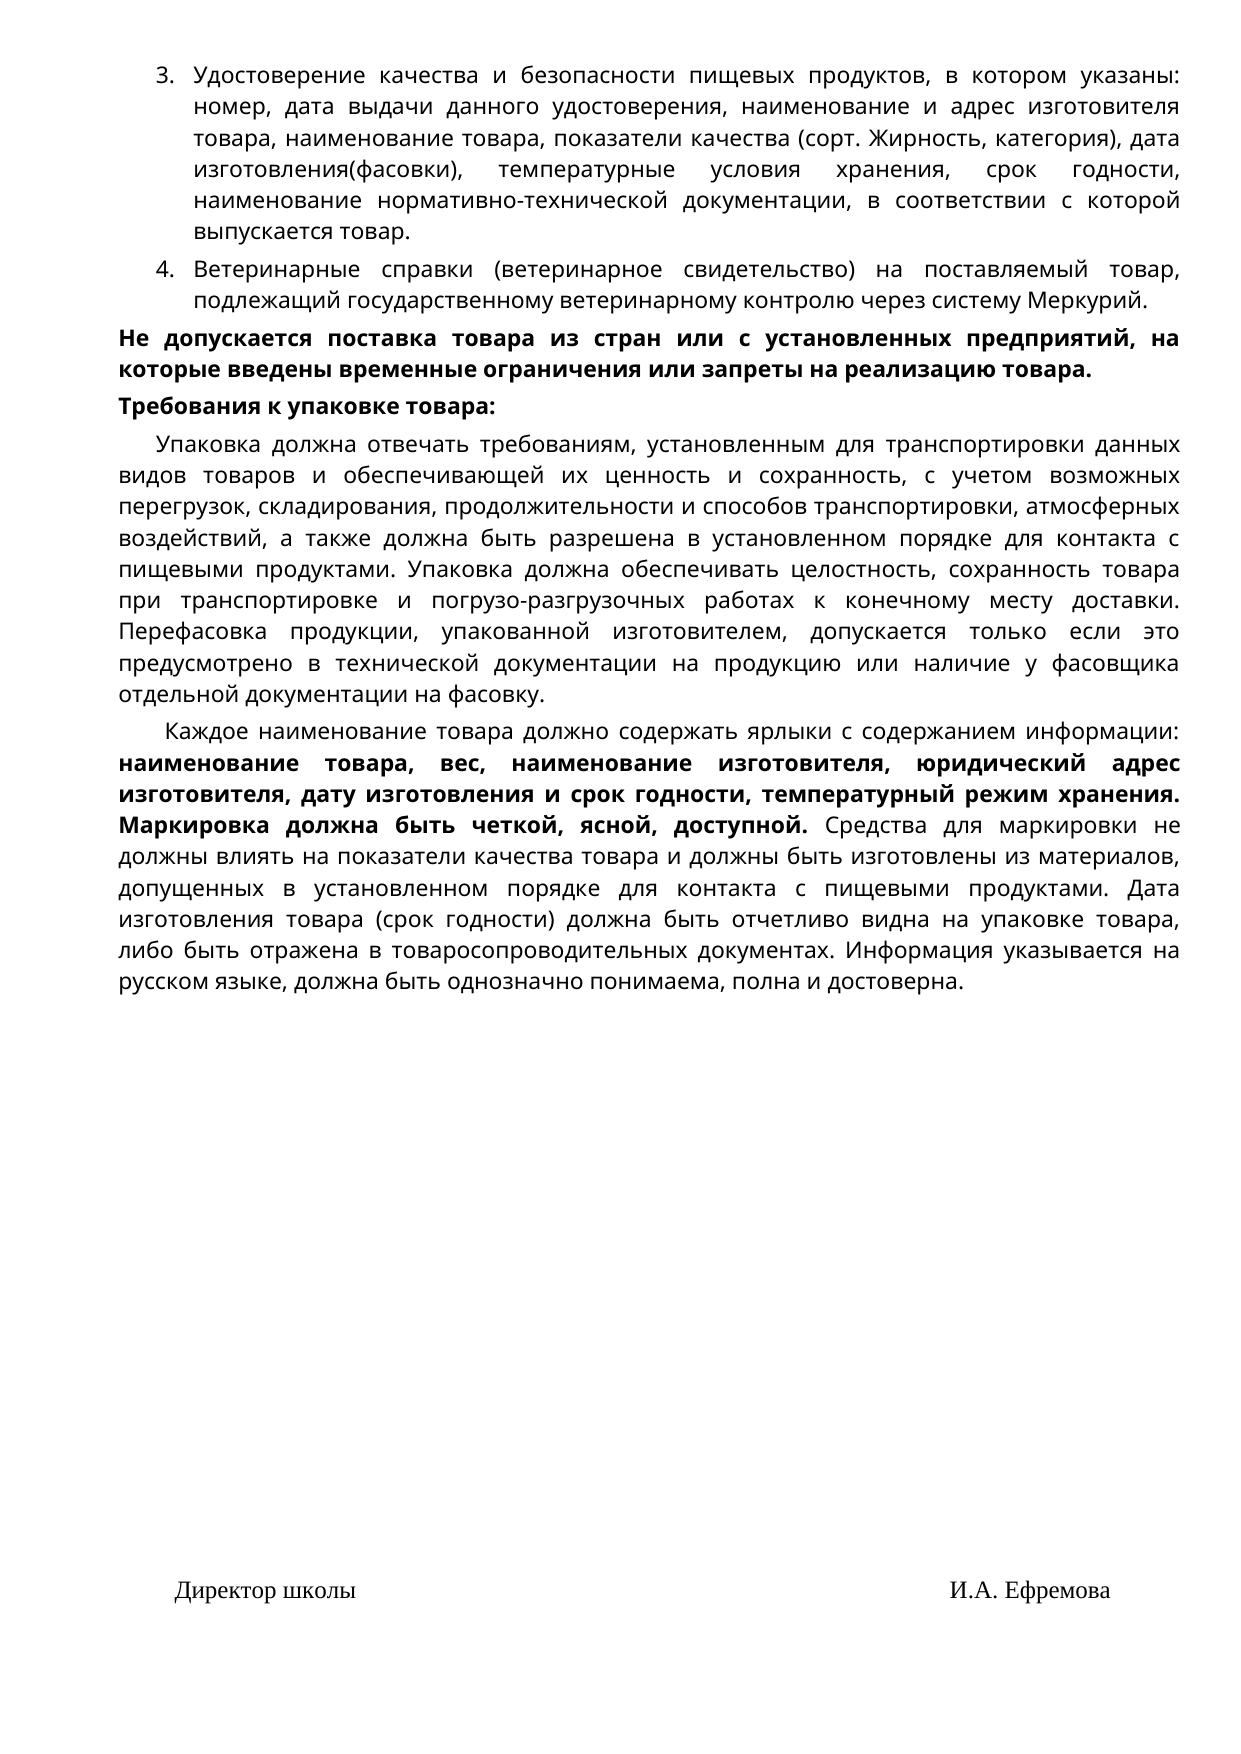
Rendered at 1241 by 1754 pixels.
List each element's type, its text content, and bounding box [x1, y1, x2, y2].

list Удостоверение качества и безопасности пищевых продуктов, в котором указаны: номер, дата выдачи данного удостоверения, наименование и адрес изготовителя товара, наименование товара, показатели качества (сорт. Жирность, категория), дата изготовления(фасовки), температурные условия хранения, срок годности, наименование нормативно-технической документации, в соответствии с которой выпускается товар. [156, 59, 1181, 247]
text Требования к упаковке товара: [118, 390, 1181, 422]
text Упаковка должна отвечать требованиям, установленным для транспортировки данных видов товаров и обеспечивающей их ценность и сохранность, с учетом возможных перегрузок, складирования, продолжительности и способов транспортировки, атмосферных воздействий, а также должна быть разрешена в установленном порядке для контакта с пищевыми продуктами. Упаковка должна обеспечивать целостность, сохранность товара при транспортировке и погрузо-разгрузочных работах к конечному месту доставки. Перефасовка продукции, упакованной изготовителем, допускается только если это предусмотрено в технической документации на продукцию или наличие у фасовщика отдельной документации на фасовку. [118, 428, 1181, 709]
text Каждое наименование товара должно содержать ярлыки с содержанием информации: наименование товара, вес, наименование изготовителя, юридический адрес изготовителя, дату изготовления и срок годности, температурный режим хранения. Маркировка должна быть четкой, ясной, доступной. Средства для маркировки не должны влиять на показатели качества товара и должны быть изготовлены из материалов, допущенных в установленном порядке для контакта с пищевыми продуктами. Дата изготовления товара (срок годности) должна быть отчетливо видна на упаковке товара, либо быть отражена в товаросопроводительных документах. Информация указывается на русском языке, должна быть однозначно понимаема, полна и достоверна. [118, 715, 1181, 997]
list Ветеринарные справки (ветеринарное свидетельство) на поставляемый товар, подлежащий государственному ветеринарному контролю через систему Меркурий. [156, 253, 1181, 315]
text Не допускается поставка товара из стран или с установленных предприятий, на которые введены временные ограничения или запреты на реализацию товара. [118, 322, 1181, 384]
